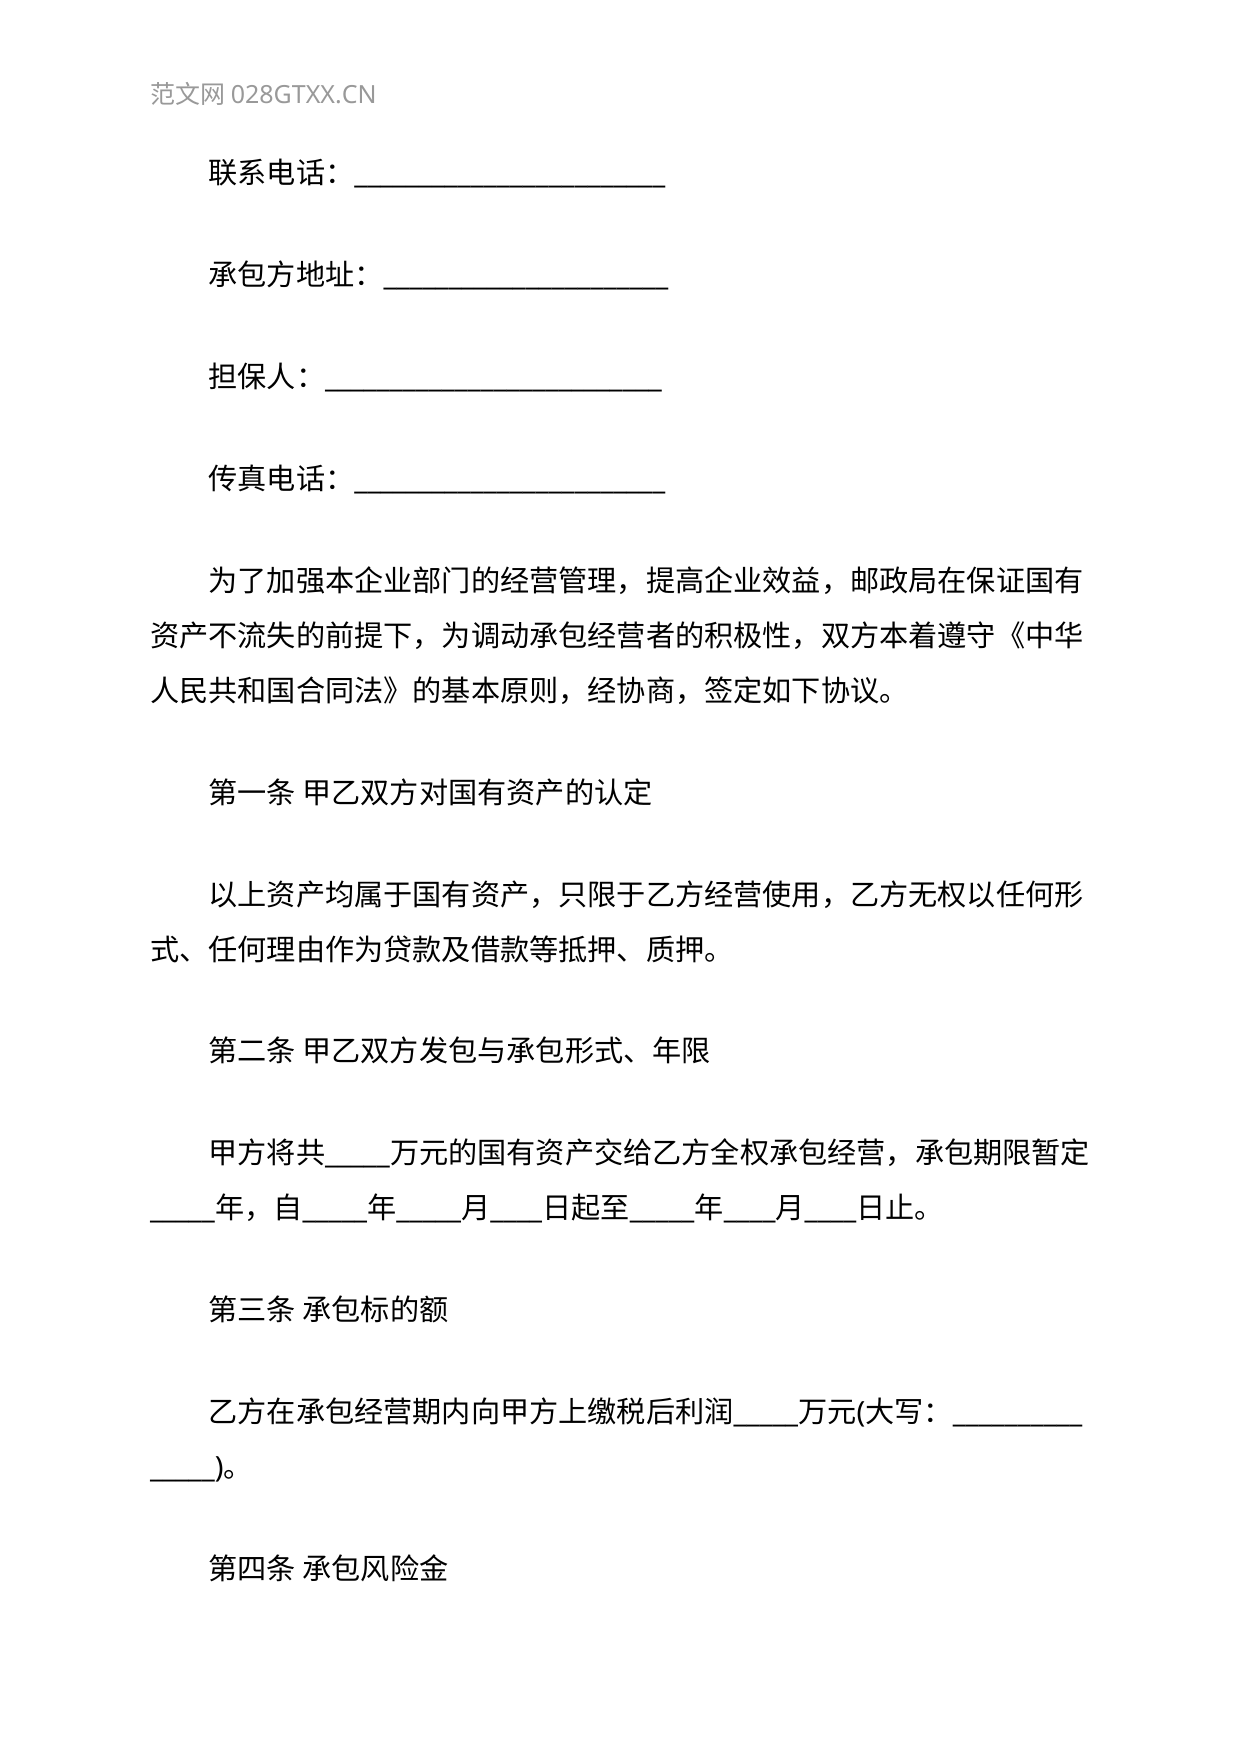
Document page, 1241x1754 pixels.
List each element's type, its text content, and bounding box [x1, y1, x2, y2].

text 第四条 承包风险金 [150, 1545, 1090, 1588]
text 第三条 承包标的额 [150, 1287, 1090, 1329]
text 甲方将共_____万元的国有资产交给乙方全权承包经营，承包期限暂定_____年，自_____年_____月____日起至_____年____月____日止。 [150, 1130, 1090, 1227]
text 第二条 甲乙双方发包与承包形式、年限 [150, 1028, 1090, 1070]
text 以上资产均属于国有资产，只限于乙方经营使用，乙方无权以任何形式、任何理由作为贷款及借款等抵押、质押。 [150, 871, 1090, 968]
text 传真电话：________________________ [150, 456, 1090, 498]
text 为了加强本企业部门的经营管理，提高企业效益，邮政局在保证国有资产不流失的前提下，为调动承包经营者的积极性，双方本着遵守《中华人民共和国合同法》的基本原则，经协商，签定如下协议。 [150, 558, 1090, 710]
text 担保人：__________________________ [150, 354, 1090, 396]
text 乙方在承包经营期内向甲方上缴税后利润_____万元(大写：_______________)。 [150, 1388, 1090, 1486]
text 联系电话：________________________ [150, 150, 1090, 192]
text 第一条 甲乙双方对国有资产的认定 [150, 769, 1090, 812]
text 承包方地址：______________________ [150, 252, 1090, 294]
